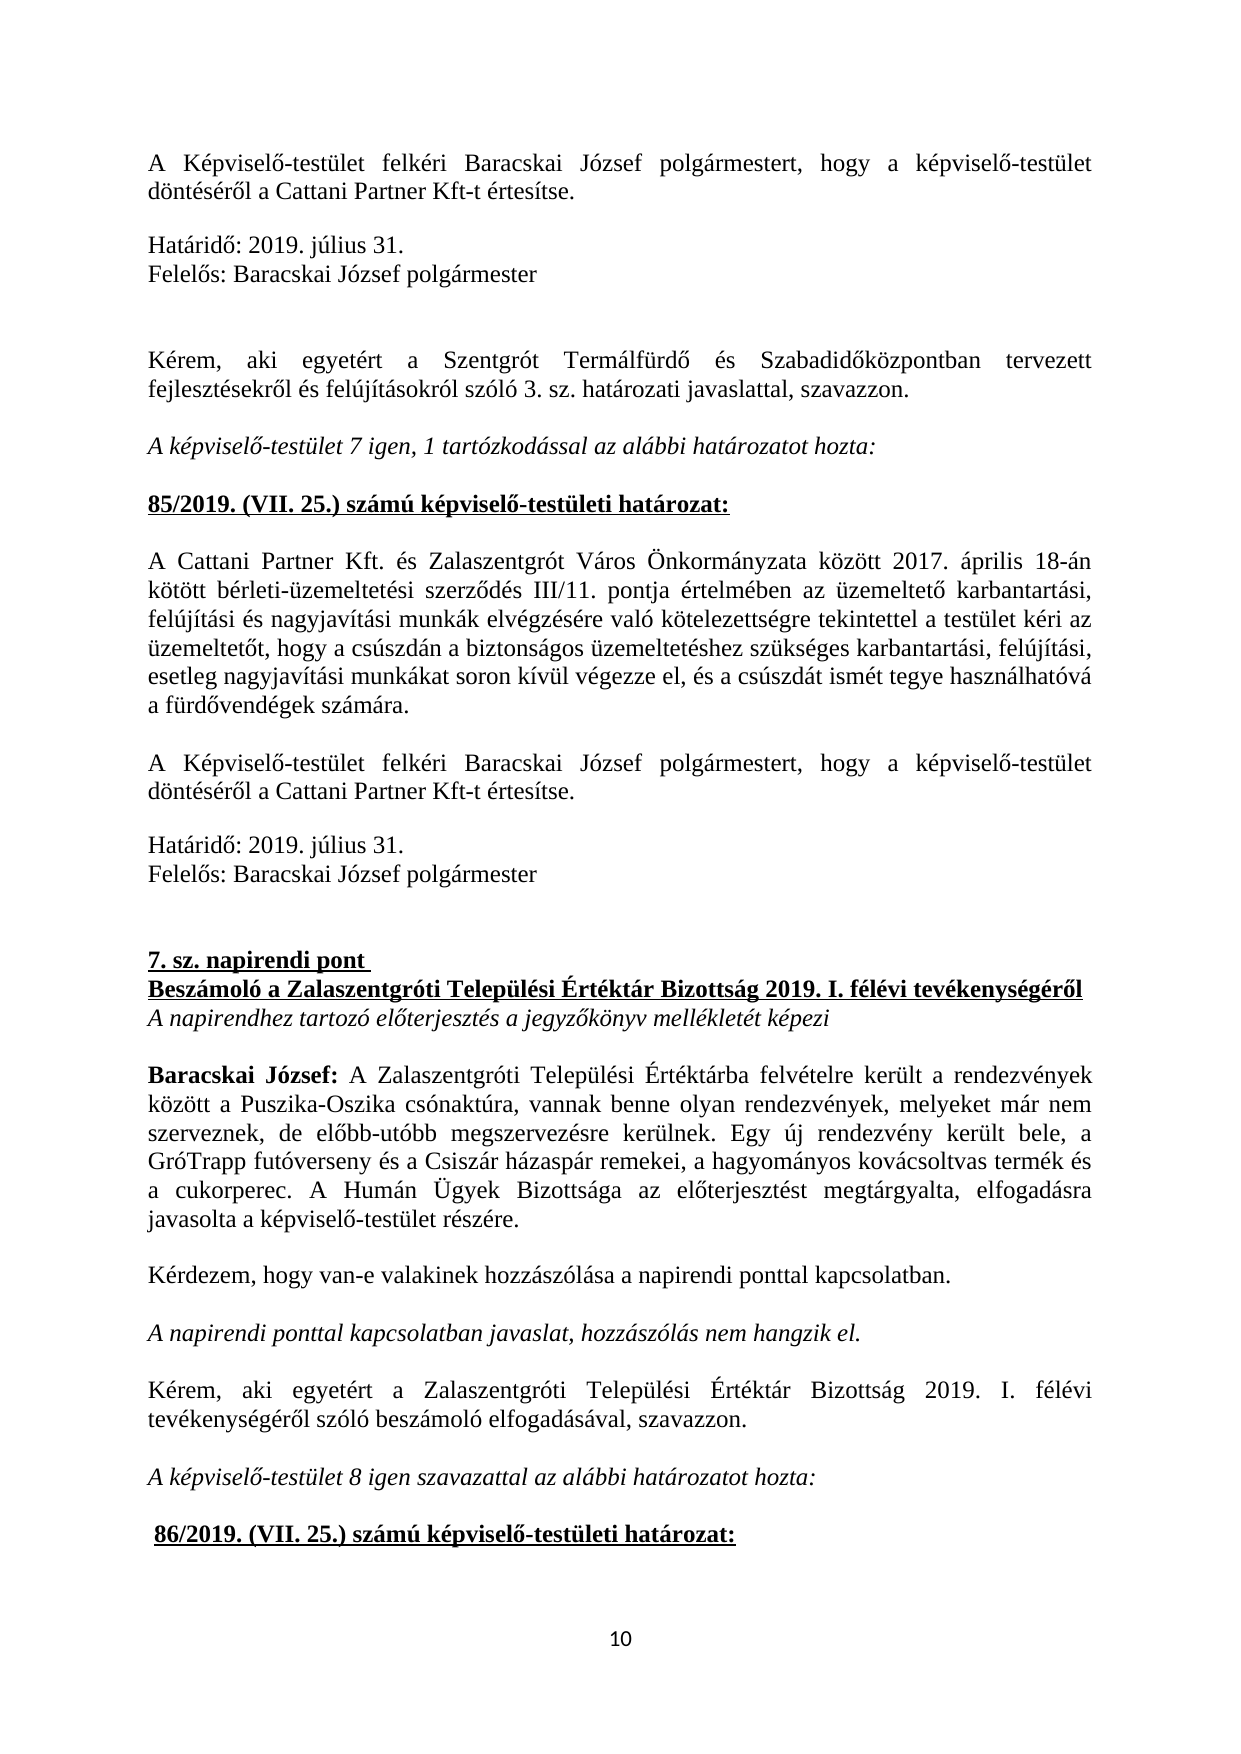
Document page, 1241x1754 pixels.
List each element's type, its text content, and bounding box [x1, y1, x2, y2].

text A Képviselő-testület felkéri Baracskai József polgármestert, hogy a képviselő-testület döntéséről a Cattani Partner Kft-t értesítse. [148, 148, 1093, 205]
text Kérem, aki egyetért a Szentgrót Termálfürdő és Szabadidőközpontban tervezett fejlesztésekről és felújításokról szóló 3. sz. határozati javaslattal, szavazzon. [148, 345, 1093, 403]
text 85/2019. (VII. 25.) számú képviselő-testületi határozat: [148, 489, 1093, 518]
text Kérdezem, hogy van-e valakinek hozzászólása a napirendi ponttal kapcsolatban. [148, 1261, 1093, 1289]
text Határidő: 2019. július 31. [148, 830, 1093, 859]
text 7. sz. napirendi pont [148, 945, 1093, 974]
text A képviselő-testület 7 igen, 1 tartózkodással az alábbi határozatot hozta: [148, 431, 1093, 460]
text Határidő: 2019. július 31. [148, 230, 1093, 259]
text Baracskai József: A Zalaszentgróti Települési Értéktárba felvételre került a rendezvények között a Puszika-Oszika csónaktúra, vannak benne olyan rendezvények, melyeket már nem szerveznek, de előbb-utóbb megszervezésre kerülnek. Egy új rendezvény került bele, a GróTrapp futóverseny és a Csiszár házaspár remekei, a hagyományos kovácsoltvas termék és a cukorperec. A Humán Ügyek Bizottsága az előterjesztést megtárgyalta, elfogadásra javasolta a képviselő-testület részére. [148, 1060, 1093, 1233]
text A képviselő-testület 8 igen szavazattal az alábbi határozatot hozta: [148, 1462, 1093, 1491]
text Kérem, aki egyetért a Zalaszentgróti Települési Értéktár Bizottság 2019. I. félévi tevékenységéről szóló beszámoló elfogadásával, szavazzon. [148, 1376, 1093, 1433]
text A Cattani Partner Kft. és Zalaszentgrót Város Önkormányzata között 2017. április 18-án kötött bérleti-üzemeltetési szerződés III/11. pontja értelmében az üzemeltető karbantartási, felújítási és nagyjavítási munkák elvégzésére való kötelezettségre tekintettel a testület kéri az üzemeltetőt, hogy a csúszdán a biztonságos üzemeltetéshez szükséges karbantartási, felújítási, esetleg nagyjavítási munkákat soron kívül végezze el, és a csúszdát ismét tegye használhatóvá a fürdővendégek számára. [148, 546, 1093, 719]
text Felelős: Baracskai József polgármester [148, 259, 1093, 288]
text Felelős: Baracskai József polgármester [148, 859, 1093, 888]
text A napirendhez tartozó előterjesztés a jegyzőkönyv mellékletét képezi [148, 1003, 1093, 1031]
text A Képviselő-testület felkéri Baracskai József polgármestert, hogy a képviselő-testület döntéséről a Cattani Partner Kft-t értesítse. [148, 748, 1093, 805]
text 86/2019. (VII. 25.) számú képviselő-testületi határozat: [148, 1519, 1093, 1548]
text Beszámoló a Zalaszentgróti Települési Értéktár Bizottság 2019. I. félévi tevékenységéről [148, 974, 1093, 1003]
text A napirendi ponttal kapcsolatban javaslat, hozzászólás nem hangzik el. [148, 1318, 1093, 1347]
